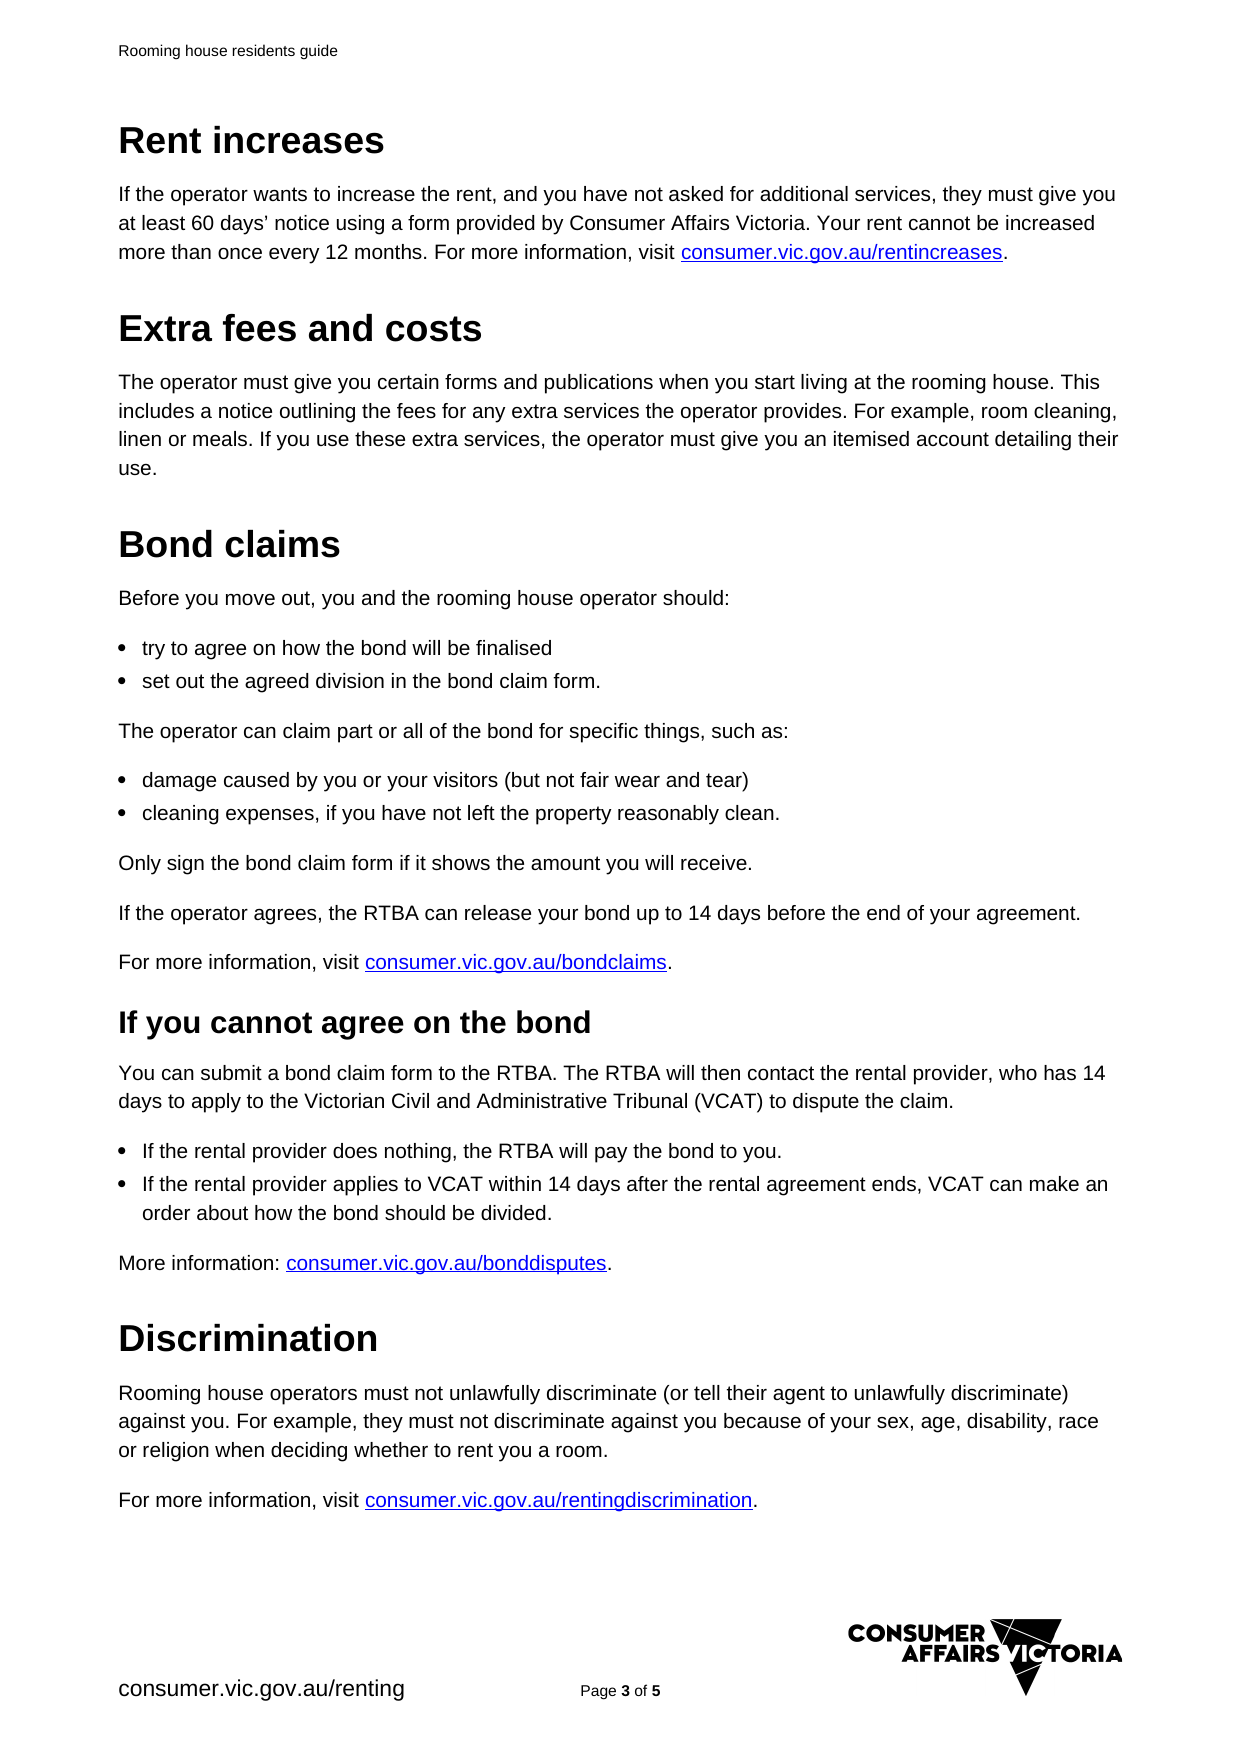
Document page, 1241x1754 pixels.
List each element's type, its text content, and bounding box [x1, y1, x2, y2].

list try to agree on how the bond will be finalised [118, 636, 1122, 660]
text Before you move out, you and the rooming house operator should: [118, 586, 1122, 610]
subtitle Bond claims [118, 522, 1122, 565]
text The operator must give you certain forms and publications when you start living at the rooming house. This includes a notice outlining the fees for any extra services the operator provides. For example, room cleaning, linen or meals. If you use these extra services, the operator must give you an itemised account detailing their use. [118, 370, 1122, 480]
list If the rental provider applies to VCAT within 14 days after the rental agreement ends, VCAT can make an order about how the bond should be divided. [118, 1172, 1122, 1225]
text Rooming house operators must not unlawfully discriminate (or tell their agent to unlawfully discriminate) against you. For example, they must not discriminate against you because of your sex, age, disability, race or religion when deciding whether to rent you a room. [118, 1381, 1122, 1462]
subtitle If you cannot agree on the bond [118, 1004, 1122, 1040]
list set out the agreed division in the bond claim form. [118, 669, 1122, 693]
subtitle Discrimination [118, 1317, 1122, 1360]
text The operator can claim part or all of the bond for specific things, such as: [118, 718, 1122, 742]
list damage caused by you or your visitors (but not fair wear and tear) [118, 768, 1122, 792]
text Only sign the bond claim form if it shows the amount you will receive. [118, 851, 1122, 875]
text For more information, visit consumer.vic.gov.au/bondclaims. [118, 950, 1122, 974]
text If the operator wants to increase the rent, and you have not asked for additional services, they must give you at least 60 days’ notice using a form provided by Consumer Affairs Victoria. Your rent cannot be increased more than once every 12 months. For more information, visit consumer.vic.gov.au/rentincreases. [118, 182, 1122, 263]
picture [848, 1619, 1123, 1696]
list If the rental provider does nothing, the RTBA will pay the bond to you. [118, 1139, 1122, 1163]
text For more information, visit consumer.vic.gov.au/rentingdiscrimination. [118, 1488, 1122, 1512]
text If the operator agrees, the RTBA can release your bond up to 14 days before the end of your agreement. [118, 900, 1122, 924]
text More information: consumer.vic.gov.au/bonddisputes. [118, 1250, 1122, 1274]
text You can submit a bond claim form to the RTBA. The RTBA will then contact the rental provider, who has 14 days to apply to the Victorian Civil and Administrative Tribunal (VCAT) to dispute the claim. [118, 1061, 1122, 1113]
subtitle Rent increases [118, 118, 1122, 161]
subtitle Extra fees and costs [118, 306, 1122, 349]
list cleaning expenses, if you have not left the property reasonably clean. [118, 801, 1122, 825]
